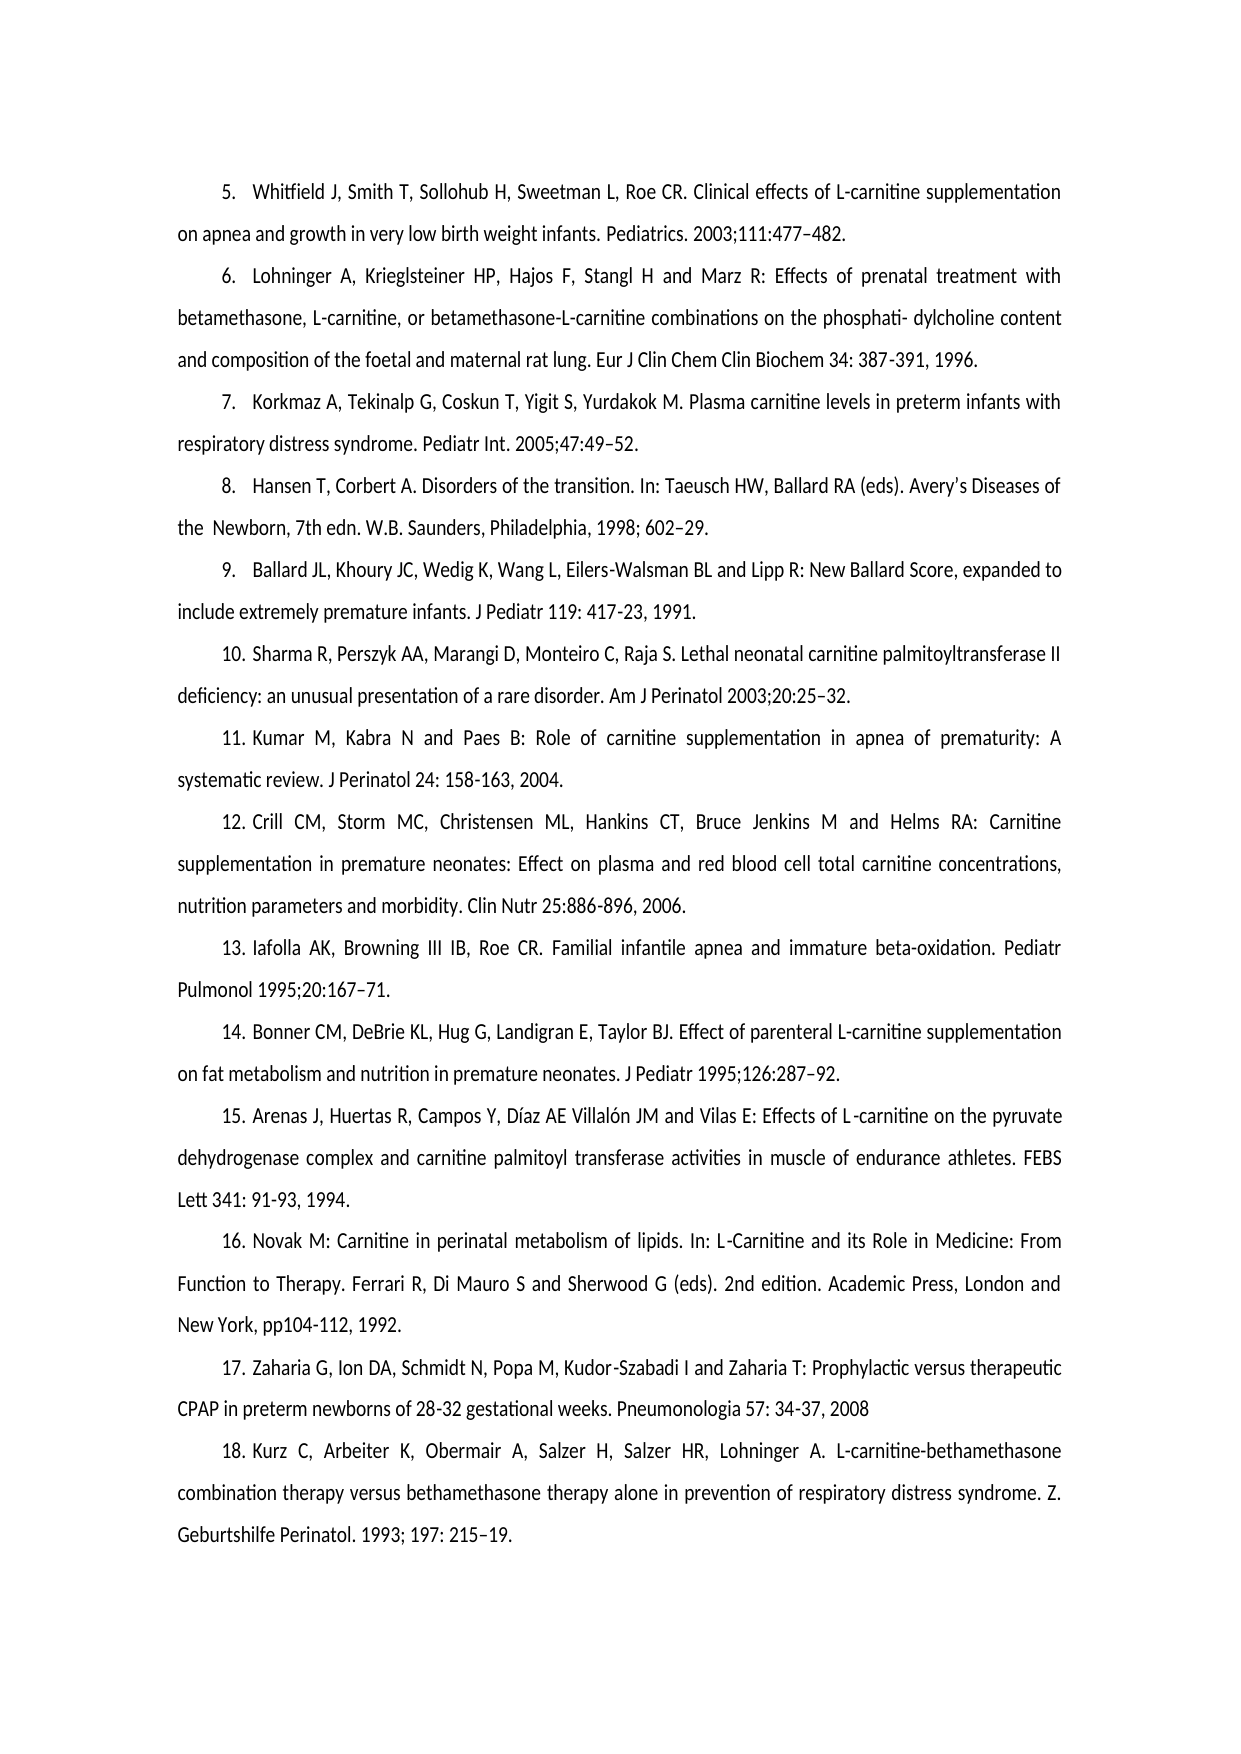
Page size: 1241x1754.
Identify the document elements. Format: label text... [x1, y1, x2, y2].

list Ballard JL, Khoury JC, Wedig K, Wang L, Eilers‑Walsman BL and Lipp R: New Ballard Score, expanded to include extremely premature infants. J Pediatr 119: 417‑23, 1991. [177, 555, 1063, 625]
list Zaharia G, Ion DA, Schmidt N, Popa M, Kudor‑Szabadi I and Zaharia T: Prophylactic versus therapeutic CPAP in preterm newborns of 28‑32 gestational weeks. Pneumonologia 57: 34‑37, 2008 [177, 1353, 1063, 1423]
list Crill CM, Storm MC, Christensen ML, Hankins CT, Bruce Jenkins M and Helms RA: Carnitine supplementation in premature neonates: Effect on plasma and red blood cell total carnitine concentrations, nutrition parameters and morbidity. Clin Nutr 25:886‑896, 2006. [177, 807, 1063, 919]
list Kumar M, Kabra N and Paes B: Role of carnitine supplementation in apnea of prematurity: A systematic review. J Perinatol 24: 158‑163, 2004. [177, 723, 1063, 793]
list Hansen T, Corbert A. Disorders of the transition. In: Taeusch HW, Ballard RA (eds). Avery’s Diseases of the Newborn, 7th edn. W.B. Saunders, Philadelphia, 1998; 602–29. [177, 471, 1063, 541]
list Korkmaz A, Tekinalp G, Coskun T, Yigit S, Yurdakok M. Plasma carnitine levels in preterm infants with respiratory distress syndrome. Pediatr Int. 2005;47:49–52. [177, 387, 1063, 457]
list Bonner CM, DeBrie KL, Hug G, Landigran E, Taylor BJ. Effect of parenteral L-carnitine supplementation on fat metabolism and nutrition in premature neonates. J Pediatr 1995;126:287–92. [177, 1017, 1063, 1087]
list Iafolla AK, Browning III IB, Roe CR. Familial infantile apnea and immature beta-oxidation. Pediatr Pulmonol 1995;20:167–71. [177, 933, 1063, 1003]
list Novak M: Carnitine in perinatal metabolism of lipids. In: L‑Carnitine and its Role in Medicine: From Function to Therapy. Ferrari R, Di Mauro S and Sherwood G (eds). 2nd edition. Academic Press, London and New York, pp104‑112, 1992. [177, 1227, 1063, 1339]
list Sharma R, Perszyk AA, Marangi D, Monteiro C, Raja S. Lethal neonatal carnitine palmitoyltransferase II deﬁciency: an unusual presentation of a rare disorder. Am J Perinatol 2003;20:25–32. [177, 639, 1063, 709]
list Arenas J, Huertas R, Campos Y, Díaz AE Villalón JM and Vilas E: Effects of L‑carnitine on the pyruvate dehydrogenase complex and carnitine palmitoyl transferase activities in muscle of endurance athletes. FEBS Lett 341: 91‑93, 1994. [177, 1101, 1063, 1213]
list Lohninger A, Krieglsteiner HP, Hajos F, Stangl H and Marz R: Effects of prenatal treatment with betamethasone, L‑carnitine, or betamethasone‑L‑carnitine combinations on the phosphati- dylcholine content and composition of the foetal and maternal rat lung. Eur J Clin Chem Clin Biochem 34: 387‑391, 1996. [177, 261, 1063, 373]
list Whitfield J, Smith T, Sollohub H, Sweetman L, Roe CR. Clinical effects of L-carnitine supplementation on apnea and growth in very low birth weight infants. Pediatrics. 2003;111:477–482. [177, 177, 1063, 247]
list Kurz C, Arbeiter K, Obermair A, Salzer H, Salzer HR, Lohninger A. L-carnitine-bethamethasone combination therapy versus bethamethasone therapy alone in prevention of respiratory distress syndrome. Z. Geburtshilfe Perinatol. 1993; 197: 215–19. [177, 1437, 1063, 1548]
